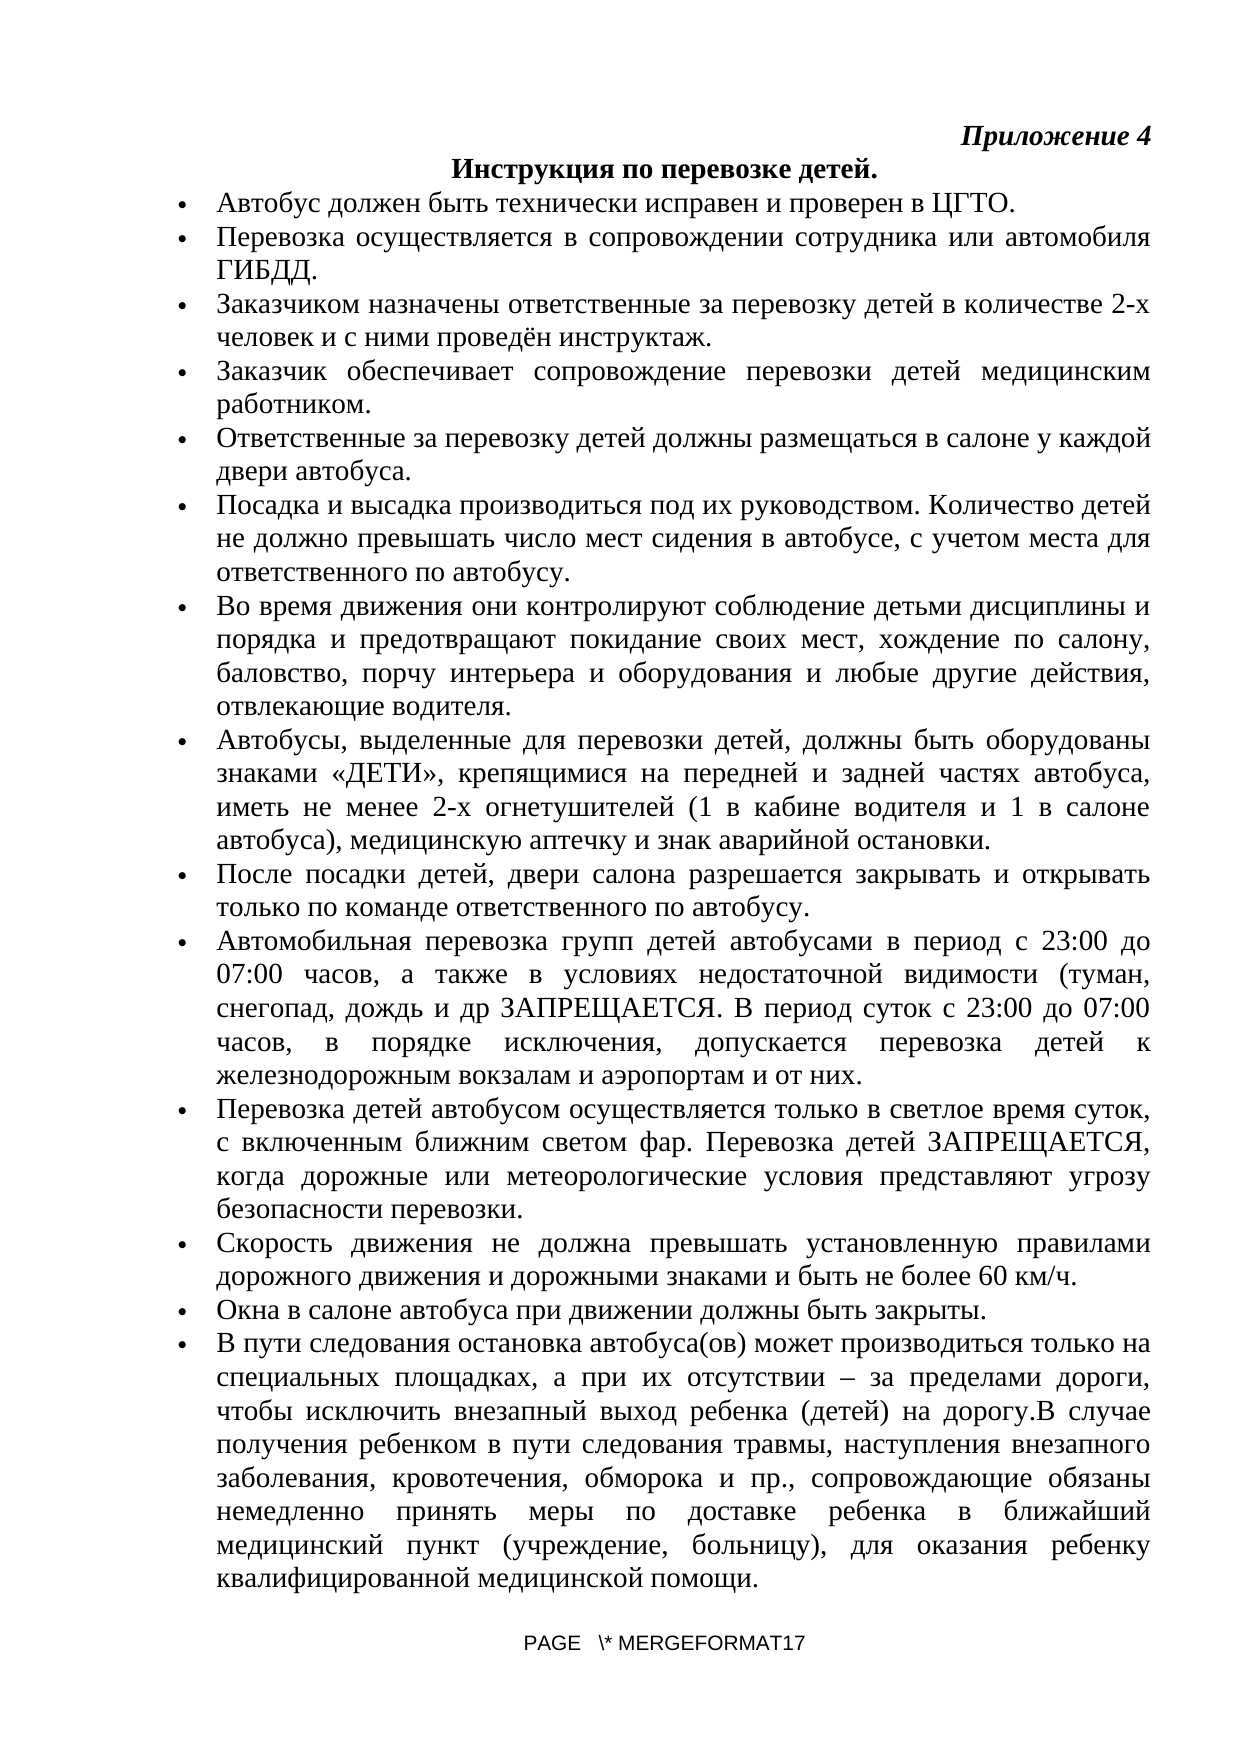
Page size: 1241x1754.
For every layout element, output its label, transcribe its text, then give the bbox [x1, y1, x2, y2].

list Перевозка детей автобусом осуществляется только в светлое время суток, с включенным ближним светом фар. Перевозка детей ЗАПРЕЩАЕТСЯ, когда дорожные или метеорологические условия представляют угрозу безопасности перевозки. [179, 1091, 1152, 1225]
list Автобусы, выделенные для перевозки детей, должны быть оборудованы знаками «ДЕТИ», крепящимися на передней и задней частях автобуса, иметь не менее 2-х огнетушителей (1 в кабине водителя и 1 в салоне автобуса), медицинскую аптечку и знак аварийной остановки. [179, 722, 1152, 856]
list Ответственные за перевозку детей должны размещаться в салоне у каждой двери автобуса. [179, 420, 1152, 487]
subtitle Инструкция по перевозке детей. [177, 152, 1152, 185]
list Во время движения они контролируют соблюдение детьми дисциплины и порядка и предотвращают покидание своих мест, хождение по салону, баловство, порчу интерьера и оборудования и любые другие действия, отвлекающие водителя. [179, 588, 1152, 722]
subtitle Приложение 4 [177, 118, 1152, 152]
list Посадка и высадка производиться под их руководством. Количество детей не должно превышать число мест сидения в автобусе, с учетом места для ответственного по автобусу. [179, 487, 1152, 588]
list Перевозка осуществляется в сопровождении сотрудника или автомобиля ГИБДД. [179, 219, 1152, 286]
list Скорость движения не должна превышать установленную правилами дорожного движения и дорожными знаками и быть не более 60 км/ч. [179, 1225, 1152, 1292]
list В пути следования остановка автобуса(ов) может производиться только на специальных площадках, а при их отсутствии – за пределами дороги, чтобы исключить внезапный выход ребенка (детей) на дорогу.В случае получения ребенком в пути следования травмы, наступления внезапного заболевания, кровотечения, обморока и пр., сопровождающие обязаны немедленно принять меры по доставке ребенка в ближайший медицинский пункт (учреждение, больницу), для оказания ребенку квалифицированной медицинской помощи. [179, 1326, 1152, 1594]
list Окна в салоне автобуса при движении должны быть закрыты. [179, 1292, 1152, 1326]
list Автобус должен быть технически исправен и проверен в ЦГТО. [179, 185, 1152, 219]
list После посадки детей, двери салона разрешается закрывать и открывать только по команде ответственного по автобусу. [179, 856, 1152, 923]
list Заказчиком назначены ответственные за перевозку детей в количестве 2-х человек и с ними проведён инструктаж. [179, 286, 1152, 353]
list Автомобильная перевозка групп детей автобусами в период с 23:00 до 07:00 часов, а также в условиях недостаточной видимости (туман, снегопад, дождь и др ЗАПРЕЩАЕТСЯ. В период суток с 23:00 до 07:00 часов, в порядке исключения, допускается перевозка детей к железнодорожным вокзалам и аэропортам и от них. [179, 923, 1152, 1091]
list Заказчик обеспечивает сопровождение перевозки детей медицинским работником. [179, 353, 1152, 420]
